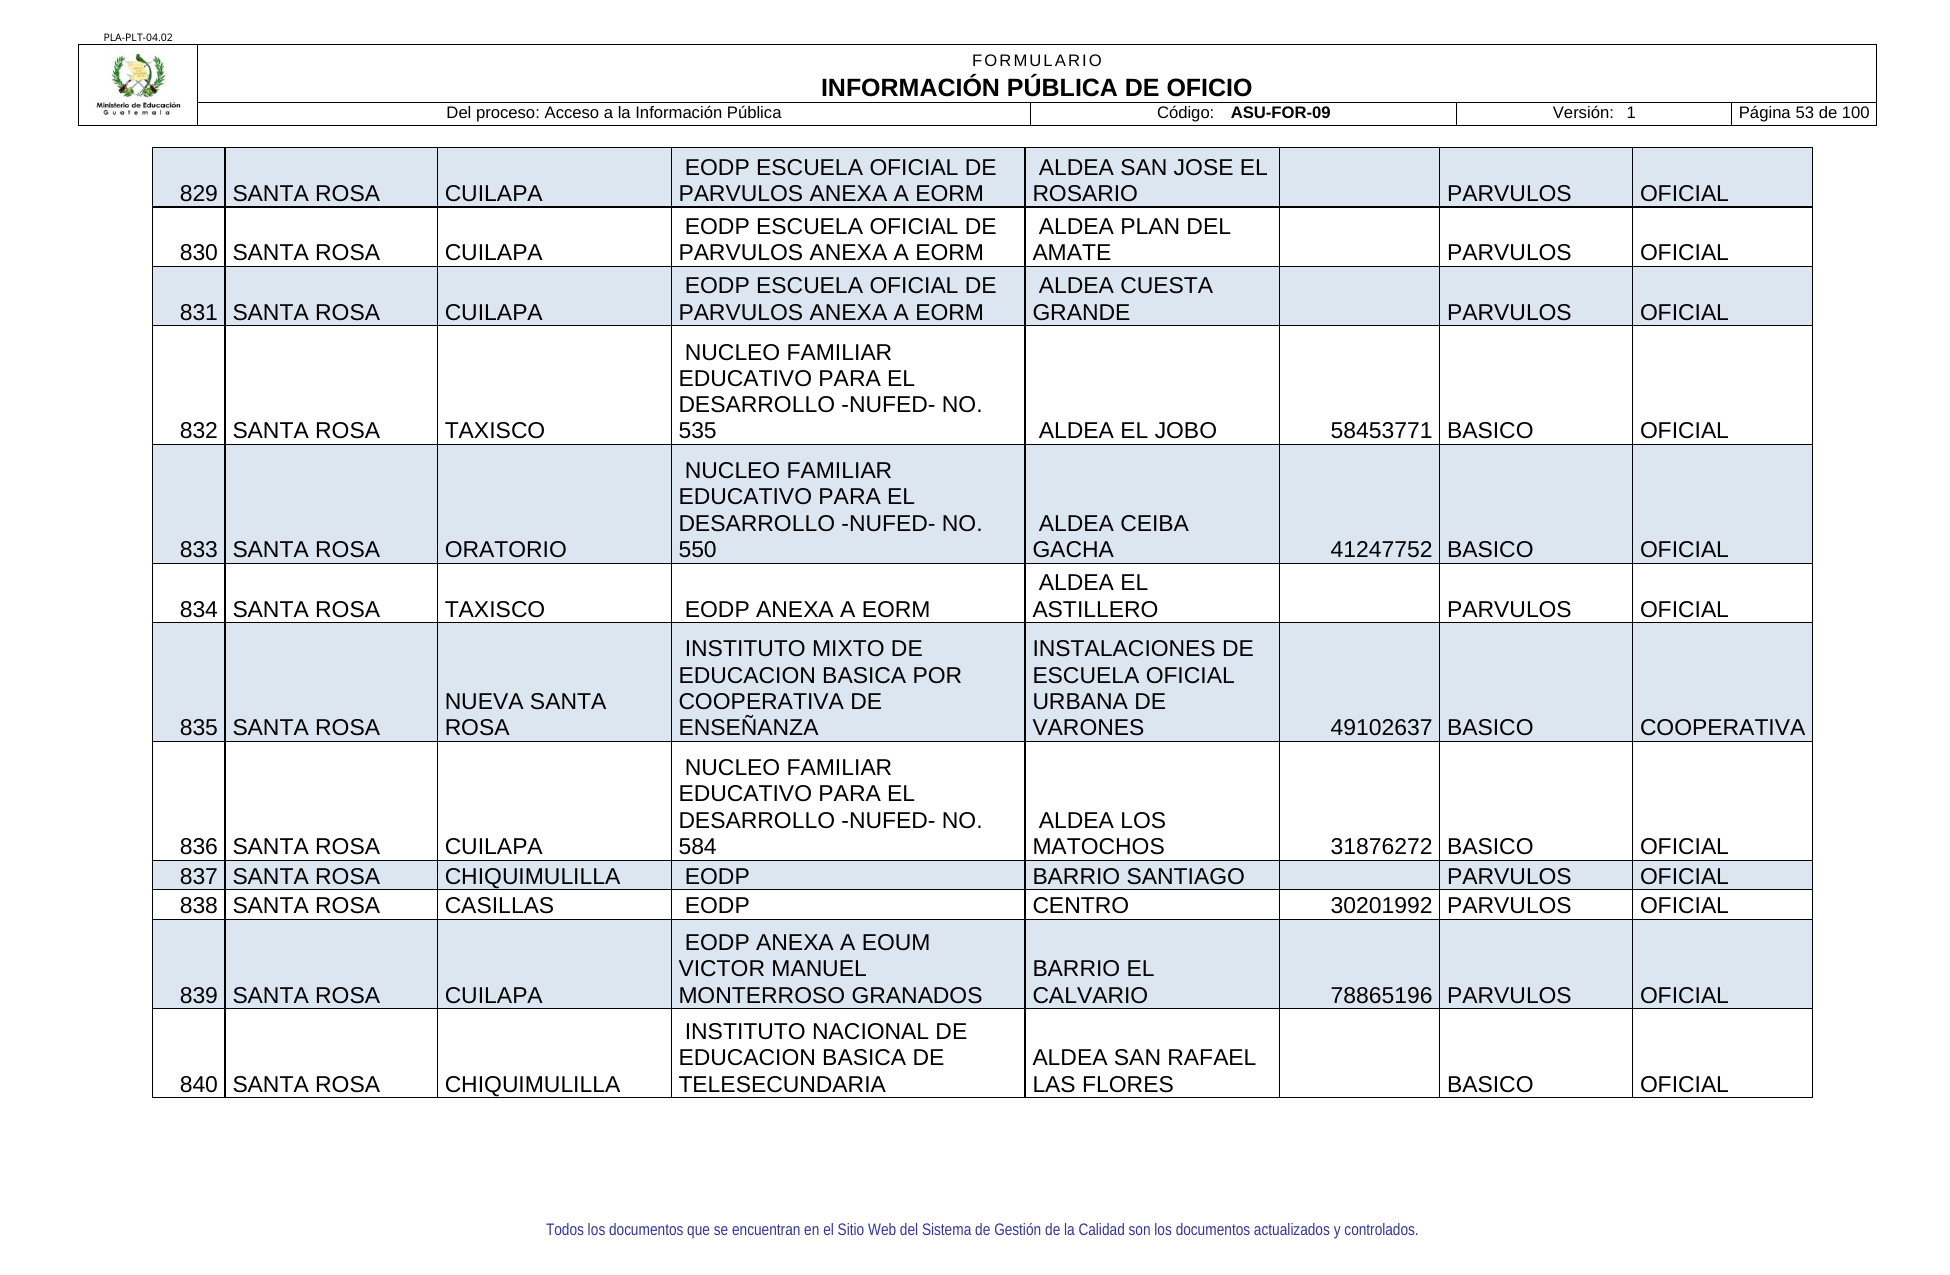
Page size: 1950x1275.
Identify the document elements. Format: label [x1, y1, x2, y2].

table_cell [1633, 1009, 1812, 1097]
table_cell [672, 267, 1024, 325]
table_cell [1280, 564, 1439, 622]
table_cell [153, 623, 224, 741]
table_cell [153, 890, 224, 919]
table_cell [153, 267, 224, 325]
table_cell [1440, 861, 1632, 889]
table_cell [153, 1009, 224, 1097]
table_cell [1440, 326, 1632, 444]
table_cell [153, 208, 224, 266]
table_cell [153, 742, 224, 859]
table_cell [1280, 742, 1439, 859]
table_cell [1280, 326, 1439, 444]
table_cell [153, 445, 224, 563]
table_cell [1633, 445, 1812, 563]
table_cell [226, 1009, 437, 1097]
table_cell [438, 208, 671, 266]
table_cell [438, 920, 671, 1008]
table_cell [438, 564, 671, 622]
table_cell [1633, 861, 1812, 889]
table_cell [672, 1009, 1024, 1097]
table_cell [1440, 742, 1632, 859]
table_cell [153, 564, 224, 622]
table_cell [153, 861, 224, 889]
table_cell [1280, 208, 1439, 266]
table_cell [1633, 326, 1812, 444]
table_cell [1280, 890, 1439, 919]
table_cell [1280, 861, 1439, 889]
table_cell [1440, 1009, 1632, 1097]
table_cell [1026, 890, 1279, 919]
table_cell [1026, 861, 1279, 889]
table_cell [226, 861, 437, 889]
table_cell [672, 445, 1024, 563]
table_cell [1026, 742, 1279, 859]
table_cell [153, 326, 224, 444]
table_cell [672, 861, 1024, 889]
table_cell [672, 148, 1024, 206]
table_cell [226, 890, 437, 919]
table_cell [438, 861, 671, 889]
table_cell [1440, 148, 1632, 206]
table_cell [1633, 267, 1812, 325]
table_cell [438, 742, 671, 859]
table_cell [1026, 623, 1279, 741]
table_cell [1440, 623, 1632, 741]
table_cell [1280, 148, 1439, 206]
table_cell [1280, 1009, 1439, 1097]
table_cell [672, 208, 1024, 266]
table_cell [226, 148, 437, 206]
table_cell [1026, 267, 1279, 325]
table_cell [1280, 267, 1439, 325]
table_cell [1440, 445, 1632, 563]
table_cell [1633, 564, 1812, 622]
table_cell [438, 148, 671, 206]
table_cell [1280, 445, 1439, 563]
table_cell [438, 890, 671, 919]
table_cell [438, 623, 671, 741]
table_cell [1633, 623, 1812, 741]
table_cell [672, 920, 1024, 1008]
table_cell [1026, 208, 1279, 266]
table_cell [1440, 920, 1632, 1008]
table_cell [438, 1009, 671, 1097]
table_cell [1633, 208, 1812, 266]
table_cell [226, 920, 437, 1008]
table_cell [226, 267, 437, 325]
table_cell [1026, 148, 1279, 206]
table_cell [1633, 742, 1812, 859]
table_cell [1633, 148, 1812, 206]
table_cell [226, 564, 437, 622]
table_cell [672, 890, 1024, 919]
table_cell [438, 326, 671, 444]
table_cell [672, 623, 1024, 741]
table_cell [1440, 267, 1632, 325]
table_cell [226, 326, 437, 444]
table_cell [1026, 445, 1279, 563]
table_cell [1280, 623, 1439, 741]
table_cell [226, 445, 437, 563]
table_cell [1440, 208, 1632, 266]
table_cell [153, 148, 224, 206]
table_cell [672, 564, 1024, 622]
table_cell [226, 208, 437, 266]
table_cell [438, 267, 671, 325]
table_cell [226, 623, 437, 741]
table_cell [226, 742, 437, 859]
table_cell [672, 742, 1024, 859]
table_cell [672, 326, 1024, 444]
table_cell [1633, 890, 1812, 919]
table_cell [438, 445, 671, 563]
picture [95, 51, 181, 117]
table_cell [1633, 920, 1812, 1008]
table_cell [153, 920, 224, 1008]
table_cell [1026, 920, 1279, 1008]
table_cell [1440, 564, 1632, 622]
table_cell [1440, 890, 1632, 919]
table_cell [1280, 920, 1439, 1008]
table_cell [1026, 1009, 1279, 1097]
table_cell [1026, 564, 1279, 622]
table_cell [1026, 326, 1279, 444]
